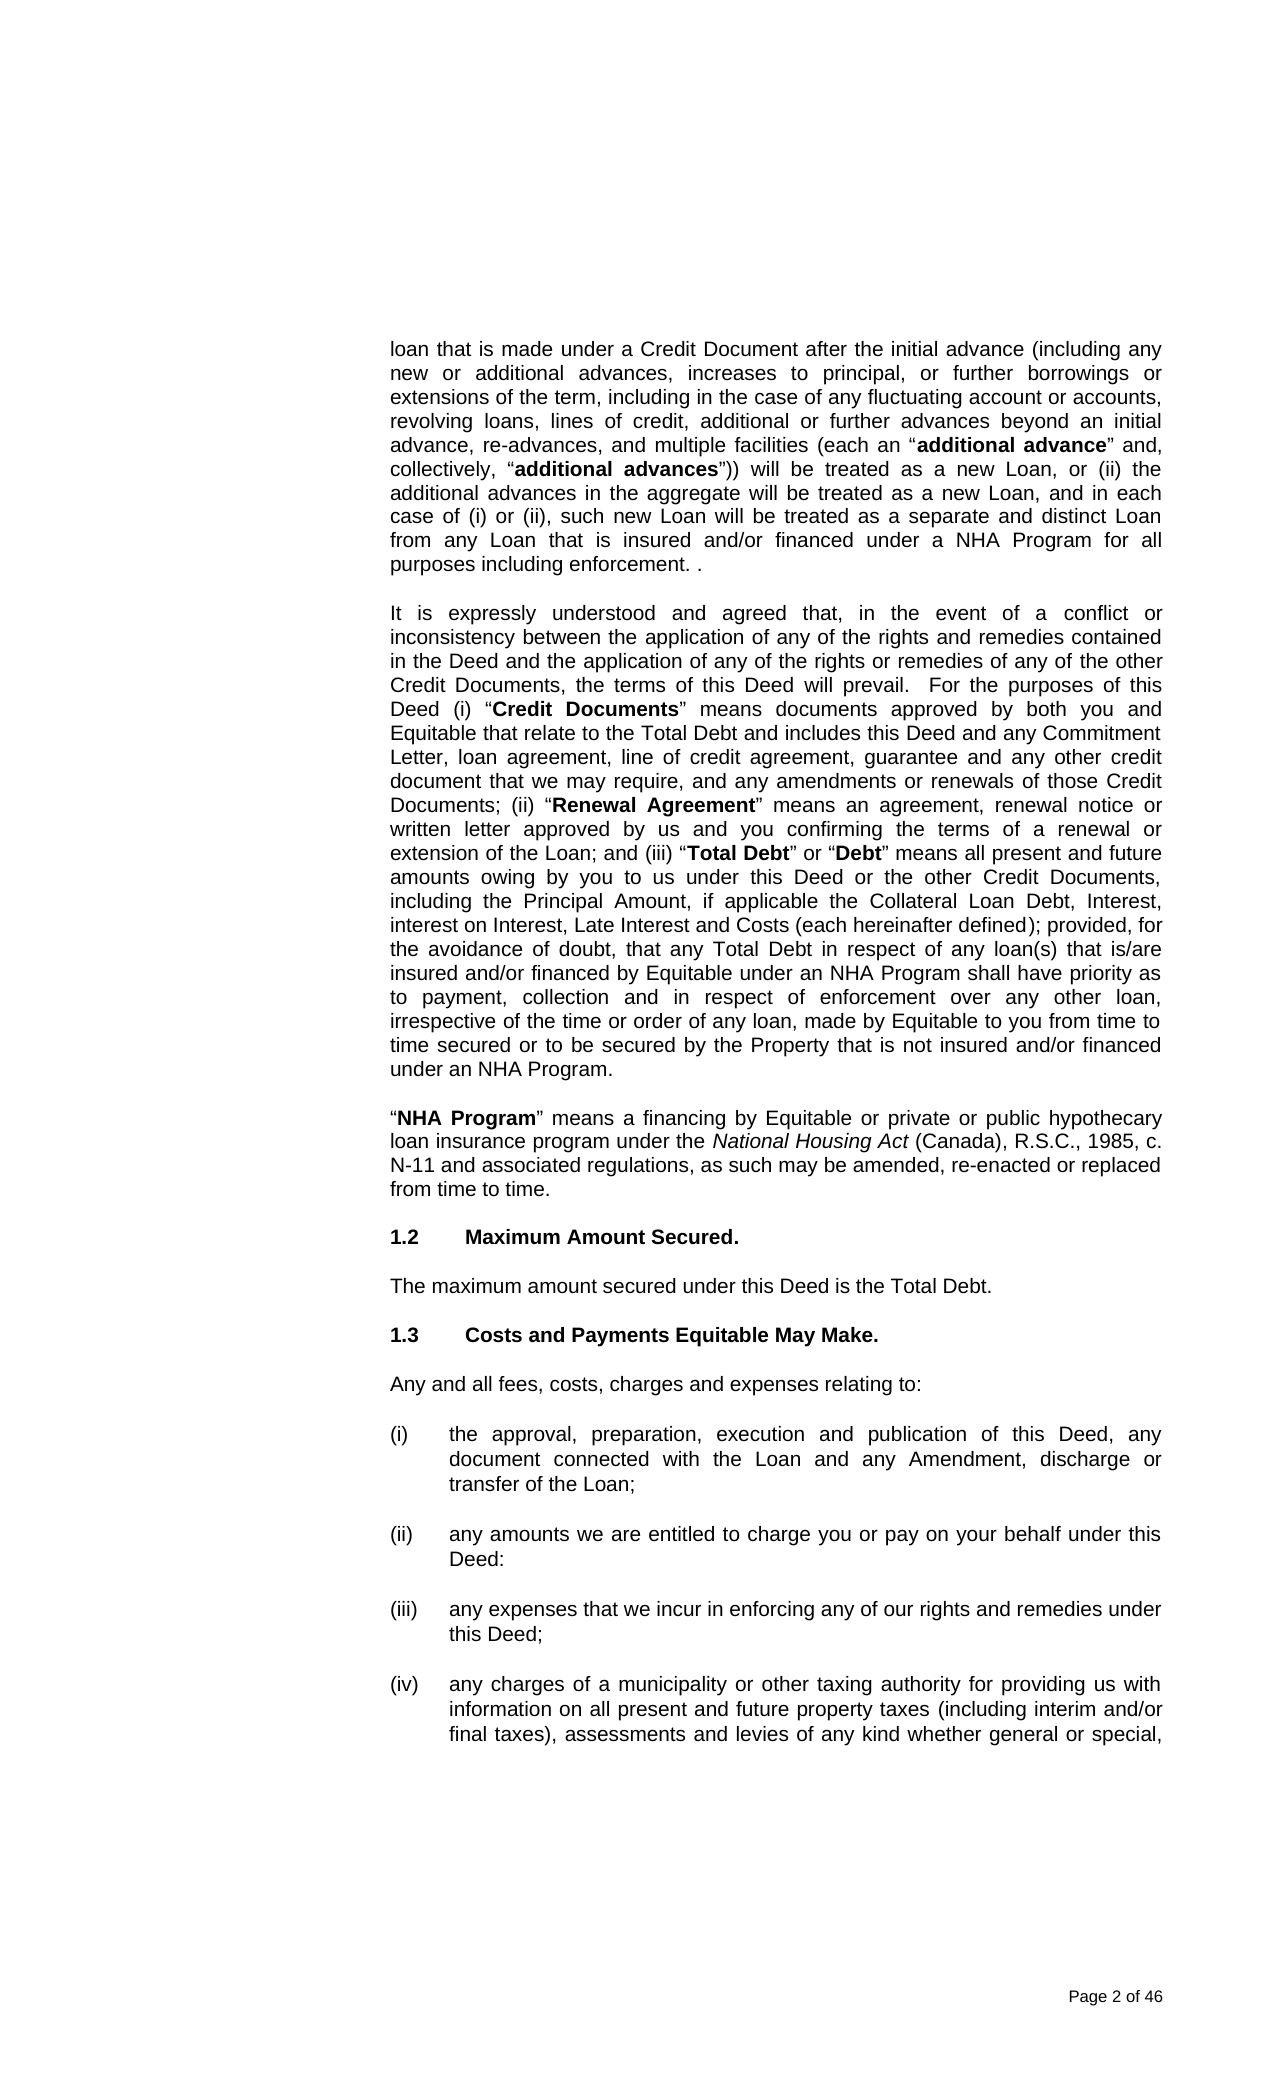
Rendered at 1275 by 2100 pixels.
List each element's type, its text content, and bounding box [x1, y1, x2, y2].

list the approval, preparation, execution and publication of this Deed, any document connected with the Loan and any Amendment, discharge or transfer of the Loan; [390, 1421, 1163, 1496]
text Any and all fees, costs, charges and expenses relating to: [390, 1372, 1163, 1396]
list any expenses that we incur in enforcing any of our rights and remedies under this Deed; [390, 1596, 1163, 1646]
text “NHA Program” means a financing by Equitable or private or public hypothecary loan insurance program under the National Housing Act (Canada), R.S.C., 1985, c. N-11 and associated regulations, as such may be amended, re-enacted or replaced from time to time. [390, 1105, 1163, 1201]
text It is expressly understood and agreed that, in the event of a conflict or inconsistency between the application of any of the rights and remedies contained in the Deed and the application of any of the rights or remedies of any of the other Credit Documents, the terms of this Deed will prevail. For the purposes of this Deed (i) “Credit Documents” means documents approved by both you and Equitable that relate to the Total Debt and includes this Deed and any Commitment Letter, loan agreement, line of credit agreement, guarantee and any other credit document that we may require, and any amendments or renewals of those Credit Documents; (ii) “Renewal Agreement” means an agreement, renewal notice or written letter approved by us and you confirming the terms of a renewal or extension of the Loan; and (iii) “Total Debt” or “Debt” means all present and future amounts owing by you to us under this Deed or the other Credit Documents, including the Principal Amount, if applicable the Collateral Loan Debt, Interest, interest on Interest, Late Interest and Costs (each hereinafter defined); provided, for the avoidance of doubt, that any Total Debt in respect of any loan(s) that is/are insured and/or financed by Equitable under an NHA Program shall have priority as to payment, collection and in respect of enforcement over any other loan, irrespective of the time or order of any loan, made by Equitable to you from time to time secured or to be secured by the Property that is not insured and/or financed under an NHA Program. [390, 601, 1163, 1080]
text Maximum Amount Secured. [390, 1225, 1163, 1249]
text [390, 337, 1163, 576]
text Costs and Payments Equitable May Make. [390, 1323, 1163, 1347]
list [390, 1671, 1163, 1746]
list any amounts we are entitled to charge you or pay on your behalf under this Deed: [390, 1521, 1163, 1571]
text The maximum amount secured under this Deed is the Total Debt. [390, 1274, 1163, 1298]
